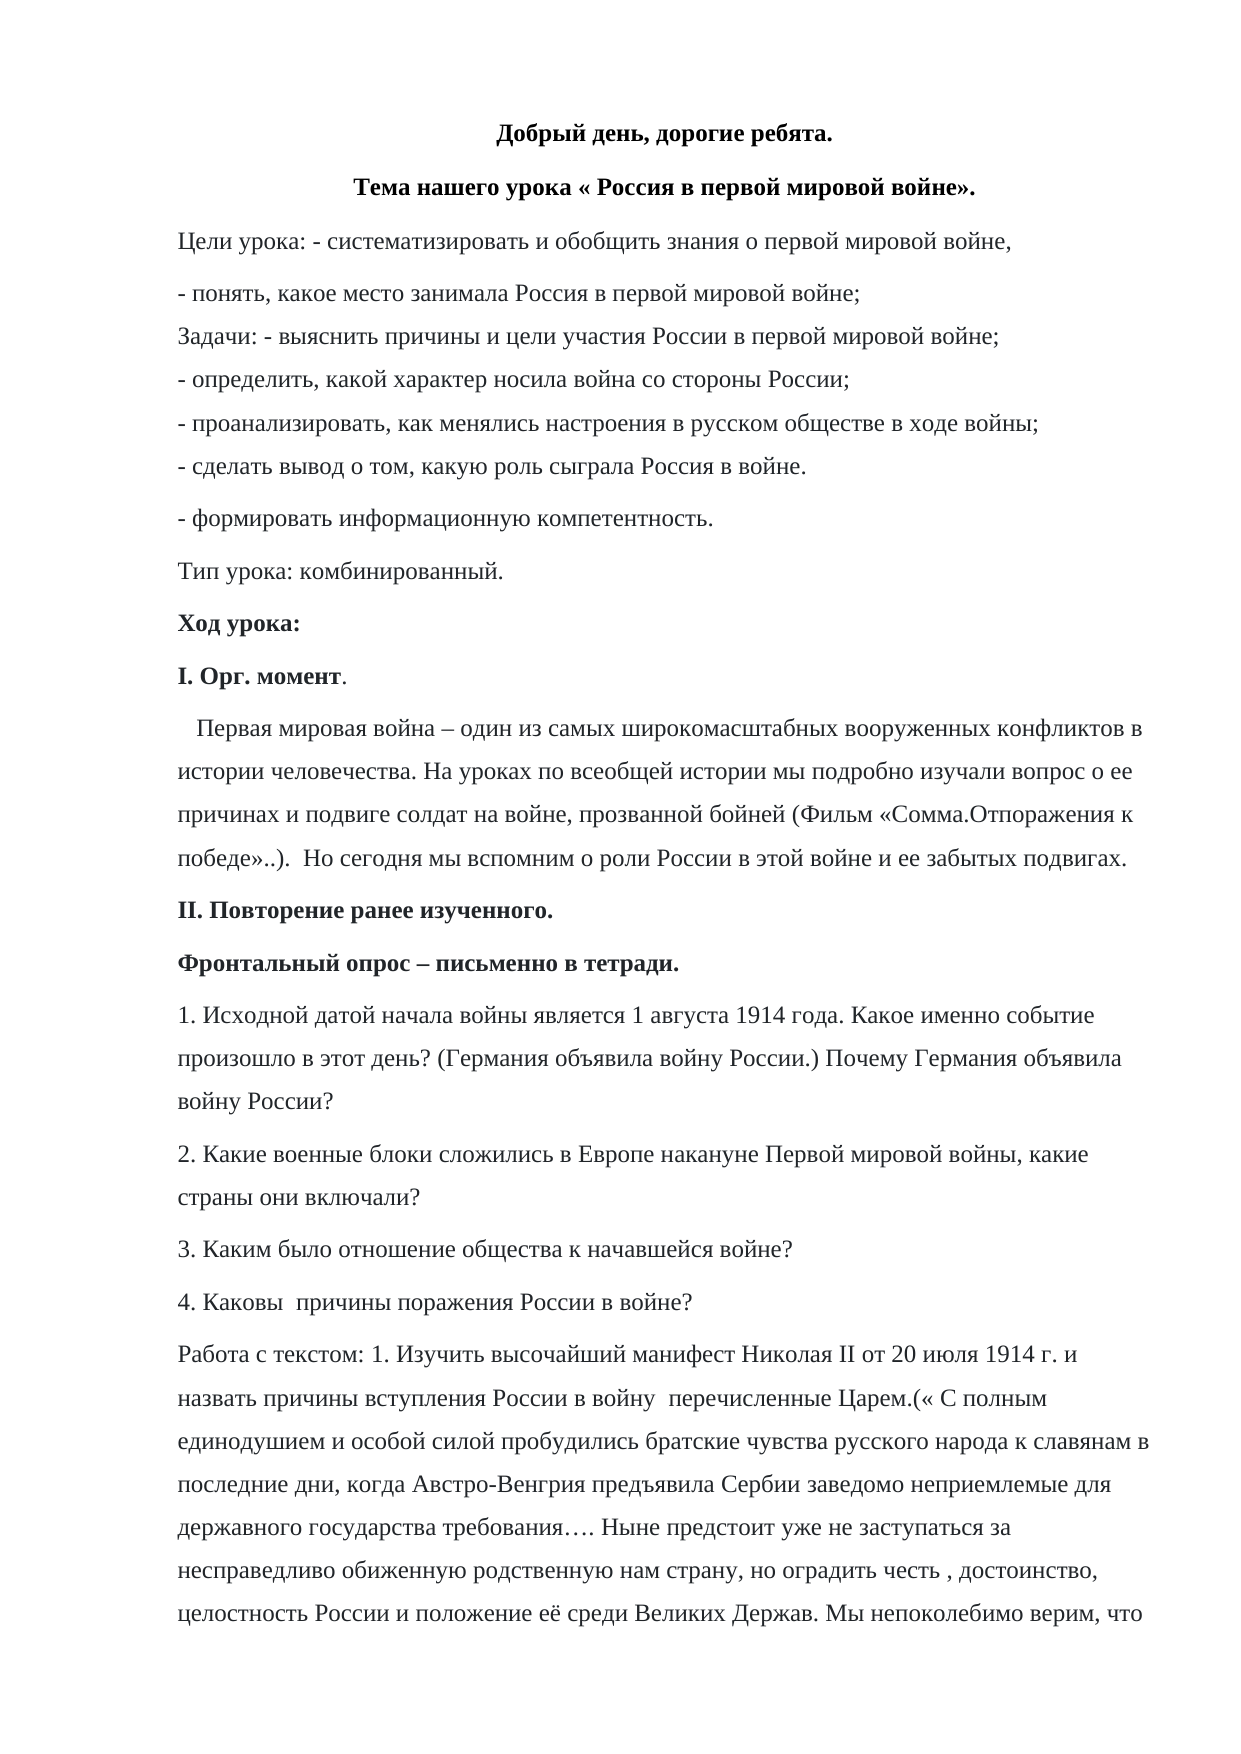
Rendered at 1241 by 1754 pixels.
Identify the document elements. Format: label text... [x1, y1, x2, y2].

text 2. Какие военные блоки сложились в Европе накануне Первой мировой войны, какие страны они включали? [177, 1139, 1152, 1211]
text 4. Каковы причины поражения России в войне? [177, 1287, 1152, 1316]
text 3. Каким было отношение общества к начавшейся войне? [177, 1234, 1152, 1263]
text I. Орг. момент. [177, 661, 1152, 689]
text II. Повторение ранее изученного. [177, 895, 1152, 924]
text - формировать информационную компетентность. [177, 503, 1152, 532]
text 1. Исходной датой начала войны является 1 августа 1914 года. Какое именно событие произошло в этот день? (Германия объявила войну России.) Почему Германия объявила войну России? [177, 1000, 1152, 1115]
text Первая мировая война – один из самых широкомасштабных вооруженных конфликтов в истории человечества. На уроках по всеобщей истории мы подробно изучали вопрос о ее причинах и подвиге солдат на войне, прозванной бойней (Фильм «Сомма.Отпоражения к победе»..). Но сегодня мы вспомним о роли России в этой войне и ее забытых подвигах. [177, 713, 1152, 871]
text Цели урока: - систематизировать и обобщить знания о первой мировой войне, [177, 226, 1152, 254]
text Тип урока: комбинированный. [177, 556, 1152, 584]
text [177, 1339, 1152, 1627]
text Фронтальный опрос – письменно в тетради. [177, 948, 1152, 976]
text - понять, какое место занимала Россия в первой мировой войне; Задачи: - выяснить причины и цели участия России в первой мировой войне; - определить, какой характер носила война со стороны России; - проанализировать, как менялись настроения в русском обществе в ходе войны; - сделать вывод о том, какую роль сыграла Россия в войне. [177, 278, 1152, 479]
text Добрый день, дорогие ребята. [177, 118, 1152, 147]
text Ход урока: [177, 608, 1152, 637]
text Тема нашего урока « Россия в первой мировой войне». [177, 172, 1152, 201]
